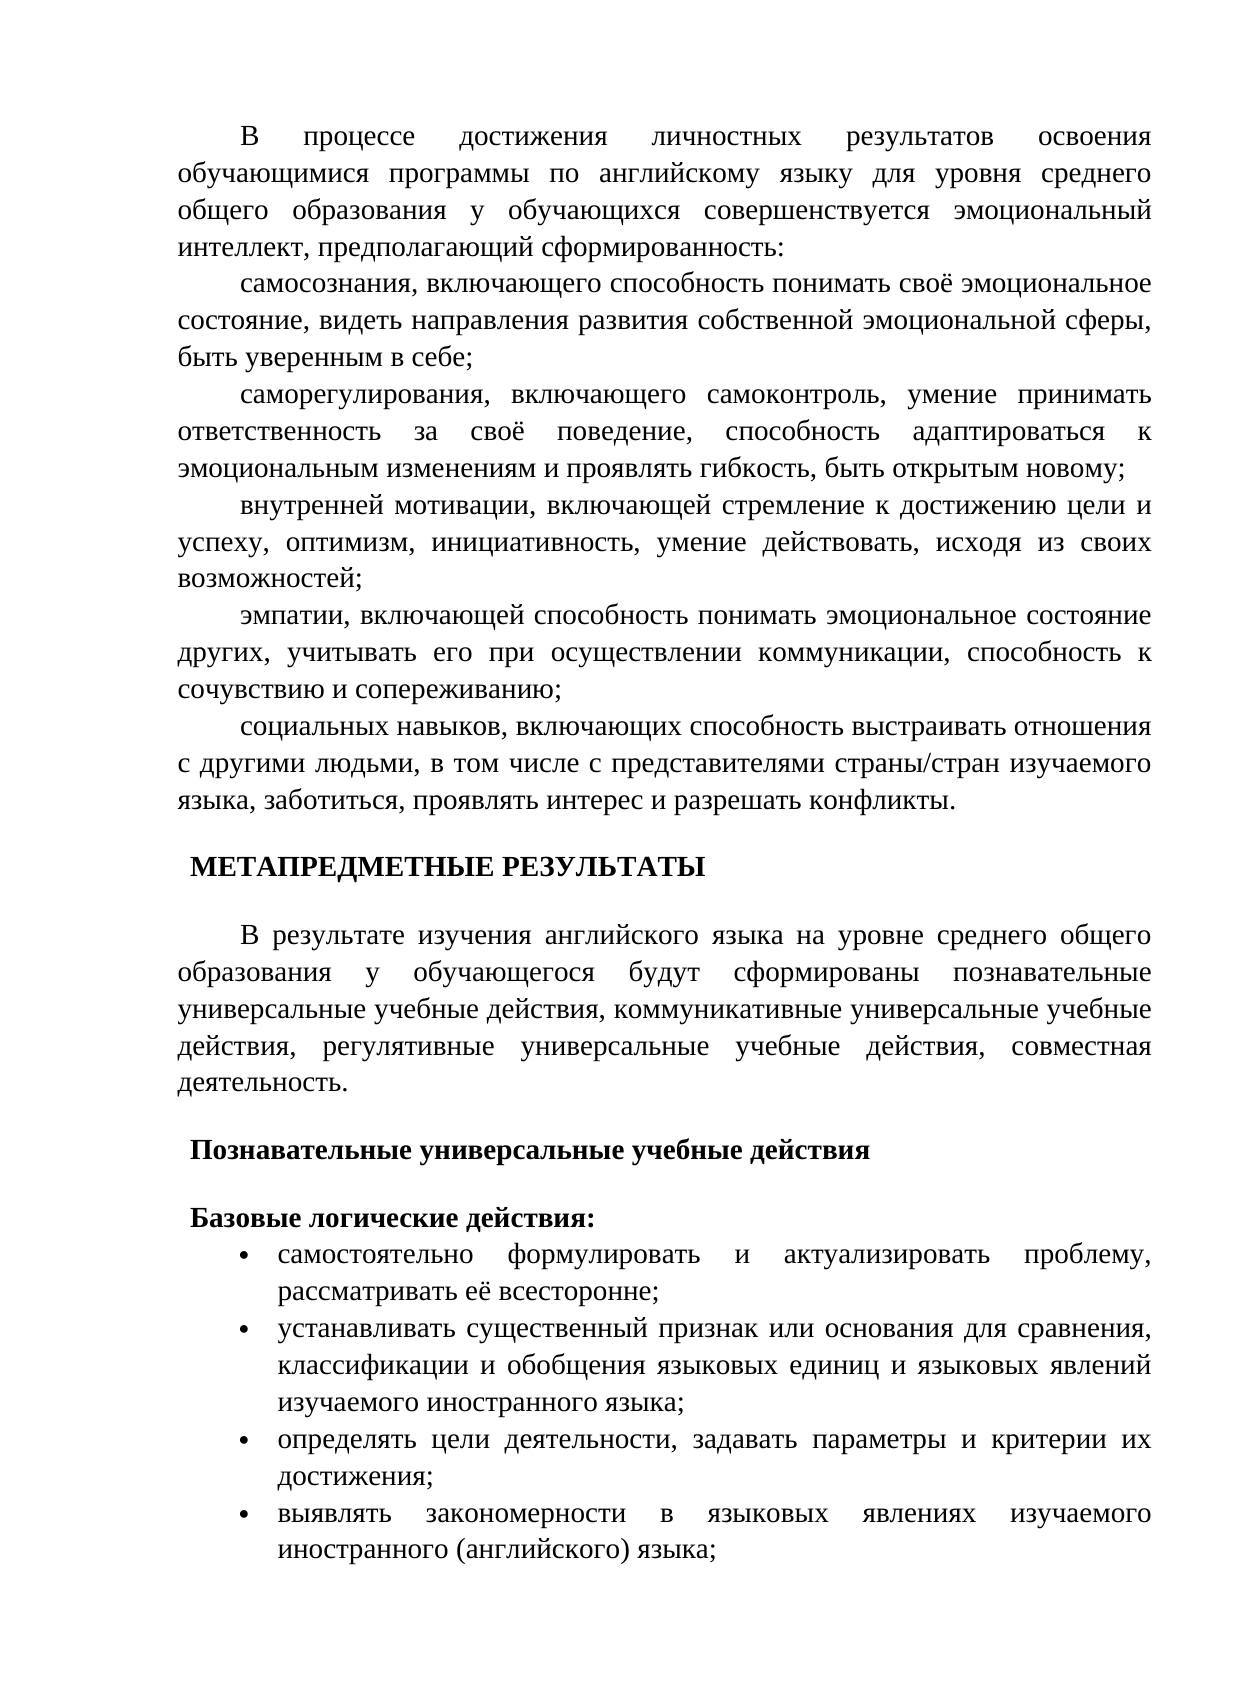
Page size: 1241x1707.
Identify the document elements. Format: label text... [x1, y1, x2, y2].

list самостоятельно формулировать и актуализировать проблему, рассматривать её всесторонне; [240, 1237, 1152, 1307]
list выявлять закономерности в языковых явлениях изучаемого иностранного (английского) языка; [240, 1495, 1152, 1565]
text внутренней мотивации, включающей стремление к достижению цели и успеху, оптимизм, инициативность, умение действовать, исходя из своих возможностей; [177, 487, 1152, 594]
list определять цели деятельности, задавать параметры и критерии их достижения; [240, 1421, 1152, 1491]
text самосознания, включающего способность понимать своё эмоциональное состояние, видеть направления развития собственной эмоциональной сферы, быть уверенным в себе; [177, 266, 1152, 373]
text социальных навыков, включающих способность выстраивать отношения с другими людьми, в том числе с представителями страны/стран изучаемого языка, заботиться, проявлять интерес и разрешать конфликты. [177, 708, 1152, 815]
text В результате изучения английского языка на уровне среднего общего образования у обучающегося будут сформированы познавательные универсальные учебные действия, коммуникативные универсальные учебные действия, регулятивные универсальные учебные действия, совместная деятельность. [177, 917, 1152, 1098]
list устанавливать существенный признак или основания для сравнения, классификации и обобщения языковых единиц и языковых явлений изучаемого иностранного языка; [240, 1310, 1152, 1418]
text МЕТАПРЕДМЕТНЫЕ РЕЗУЛЬТАТЫ [190, 849, 1152, 883]
text саморегулирования, включающего самоконтроль, умение принимать ответственность за своё поведение, способность адаптироваться к эмоциональным изменениям и проявлять гибкость, быть открытым новому; [177, 376, 1152, 483]
text Базовые логические действия: [190, 1200, 1152, 1233]
text В процессе достижения личностных результатов освоения обучающимися программы по английскому языку для уровня среднего общего образования у обучающихся совершенствуется эмоциональный интеллект, предполагающий сформированность: [177, 118, 1152, 262]
text Познавательные универсальные учебные действия [190, 1132, 1152, 1166]
text эмпатии, включающей способность понимать эмоциональное состояние других, учитывать его при осуществлении коммуникации, способность к сочувствию и сопереживанию; [177, 597, 1152, 705]
